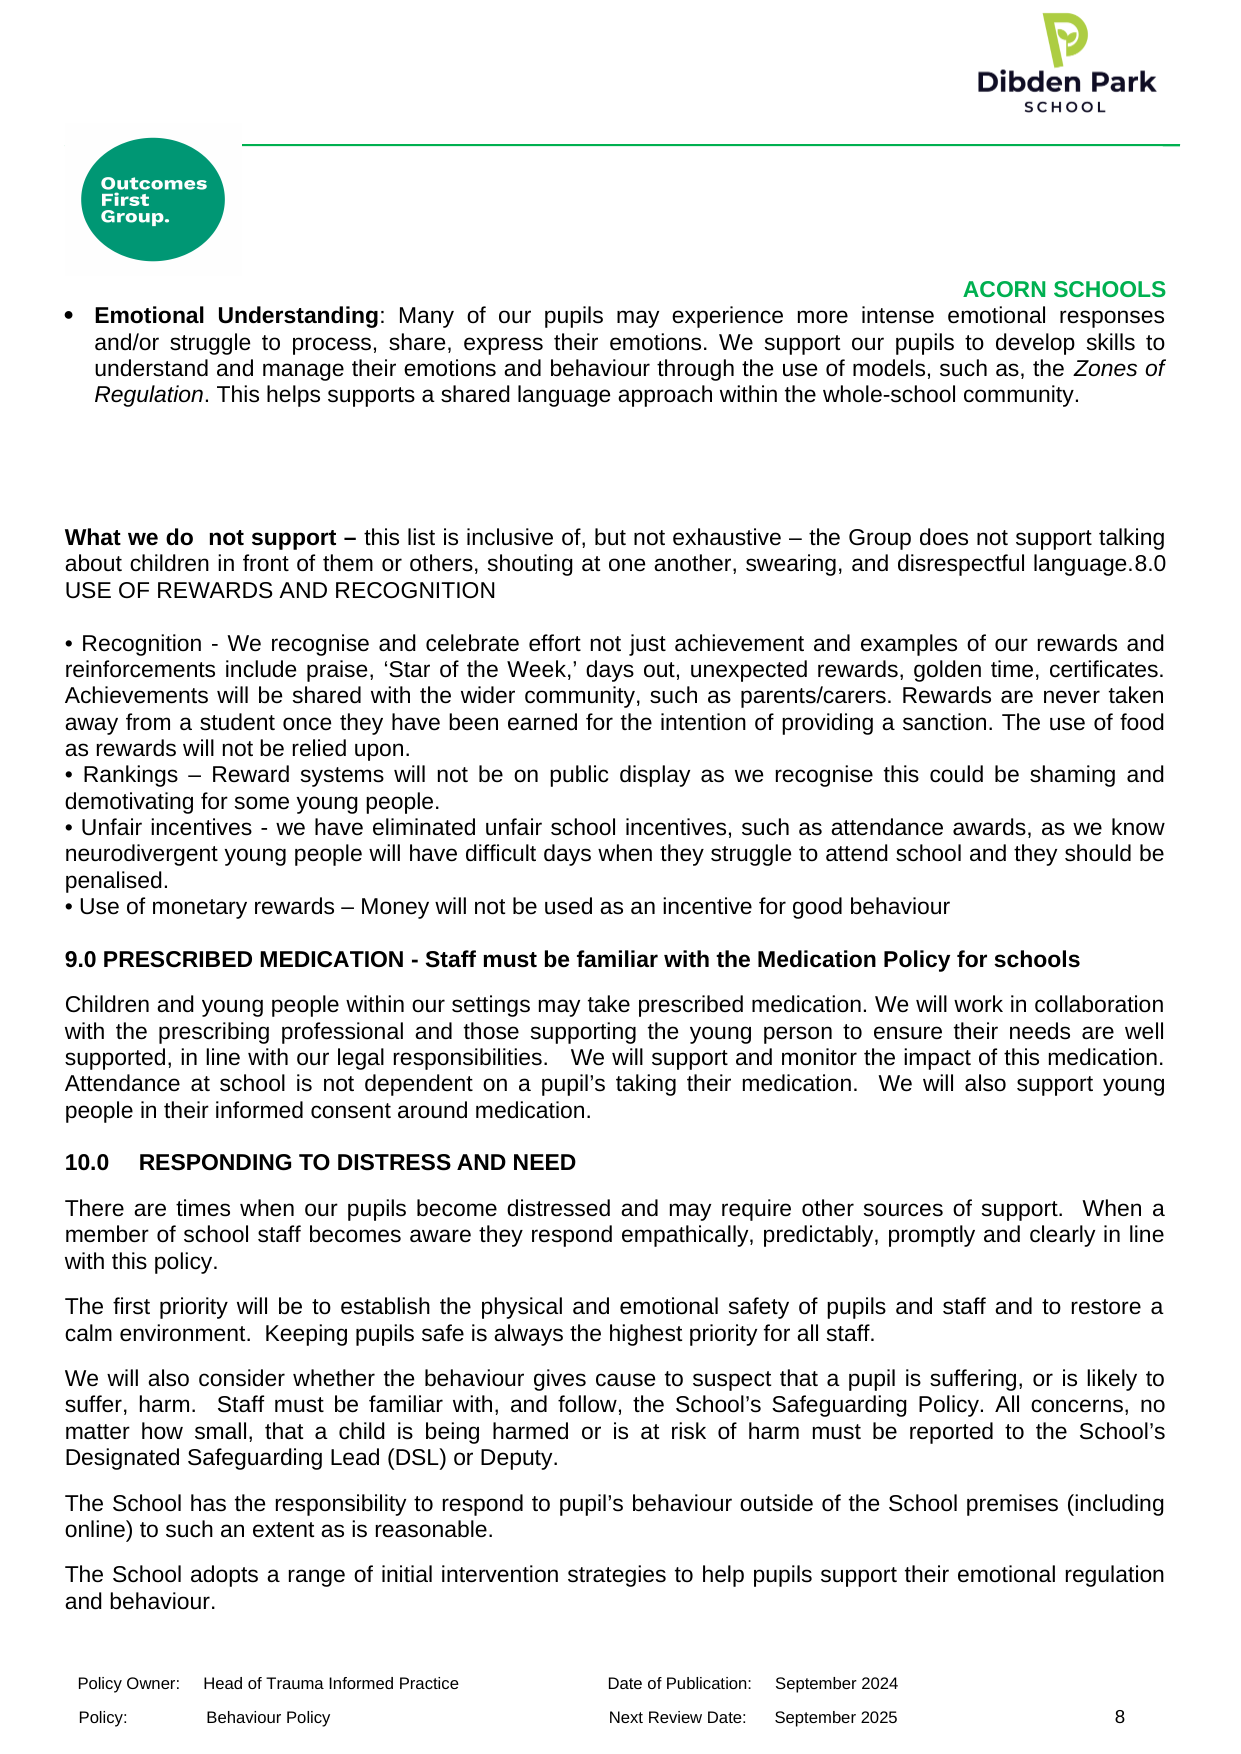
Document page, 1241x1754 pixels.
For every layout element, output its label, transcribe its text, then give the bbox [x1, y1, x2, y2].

text We will also consider whether the behaviour gives cause to suspect that a pupil is suffering, or is likely to suffer, harm. Staff must be familiar with, and follow, the School’s Safeguarding Policy. All concerns, no matter how small, that a child is being harmed or is at risk of harm must be reported to the School’s Designated Safeguarding Lead (DSL) or Deputy. [64, 1365, 1166, 1470]
text The School adopts a range of initial intervention strategies to help pupils support their emotional regulation and behaviour. [64, 1561, 1166, 1614]
picture [967, 1, 1167, 124]
text 9.0 PRESCRIBED MEDICATION - Staff must be familiar with the Medication Policy for schools [64, 946, 1166, 972]
text There are times when our pupils become distressed and may require other sources of support. When a member of school staff becomes aware they respond empathically, predictably, promptly and clearly in line with this policy. [64, 1195, 1166, 1274]
text • Use of monetary rewards – Money will not be used as an incentive for good behaviour [64, 893, 1166, 919]
list Emotional Understanding: Many of our pupils may experience more intense emotional responses and/or struggle to process, share, express their emotions. We support our pupils to develop skills to understand and manage their emotions and behaviour through the use of models, such as, the Zones of Regulation. This helps supports a shared language approach within the whole-school community. [64, 302, 1166, 408]
text 10.0 RESPONDING TO DISTRESS AND NEED [64, 1149, 1166, 1176]
text Children and young people within our settings may take prescribed medication. We will work in collaboration with the prescribing professional and those supporting the young person to ensure their needs are well supported, in line with our legal responsibilities. We will support and monitor the impact of this medication. Attendance at school is not dependent on a pupil’s taking their medication. We will also support young people in their informed consent around medication. [64, 991, 1166, 1123]
text • Unfair incentives - we have eliminated unfair school incentives, such as attendance awards, as we know neurodivergent young people will have difficult days when they struggle to attend school and they should be penalised. [64, 814, 1166, 893]
text • Rankings – Reward systems will not be on public display as we recognise this could be shaming and demotivating for some young people. [64, 761, 1166, 814]
text The School has the responsibility to respond to pupil’s behaviour outside of the School premises (including online) to such an extent as is reasonable. [64, 1489, 1166, 1542]
picture [64, 123, 242, 276]
text The first priority will be to establish the physical and emotional safety of pupils and staff and to restore a calm environment. Keeping pupils safe is always the highest priority for all staff. [64, 1293, 1166, 1346]
text • Recognition - We recognise and celebrate effort not just achievement and examples of our rewards and reinforcements include praise, ‘Star of the Week,’ days out, unexpected rewards, golden time, certificates. Achievements will be shared with the wider community, such as parents/carers. Rewards are never taken away from a student once they have been earned for the intention of providing a sanction. The use of food as rewards will not be relied upon. [64, 629, 1166, 761]
text What we do not support – this list is inclusive of, but not exhaustive – the Group does not support talking about children in front of them or others, shouting at one another, swearing, and disrespectful language.8.0 USE OF REWARDS AND RECOGNITION [64, 524, 1166, 603]
